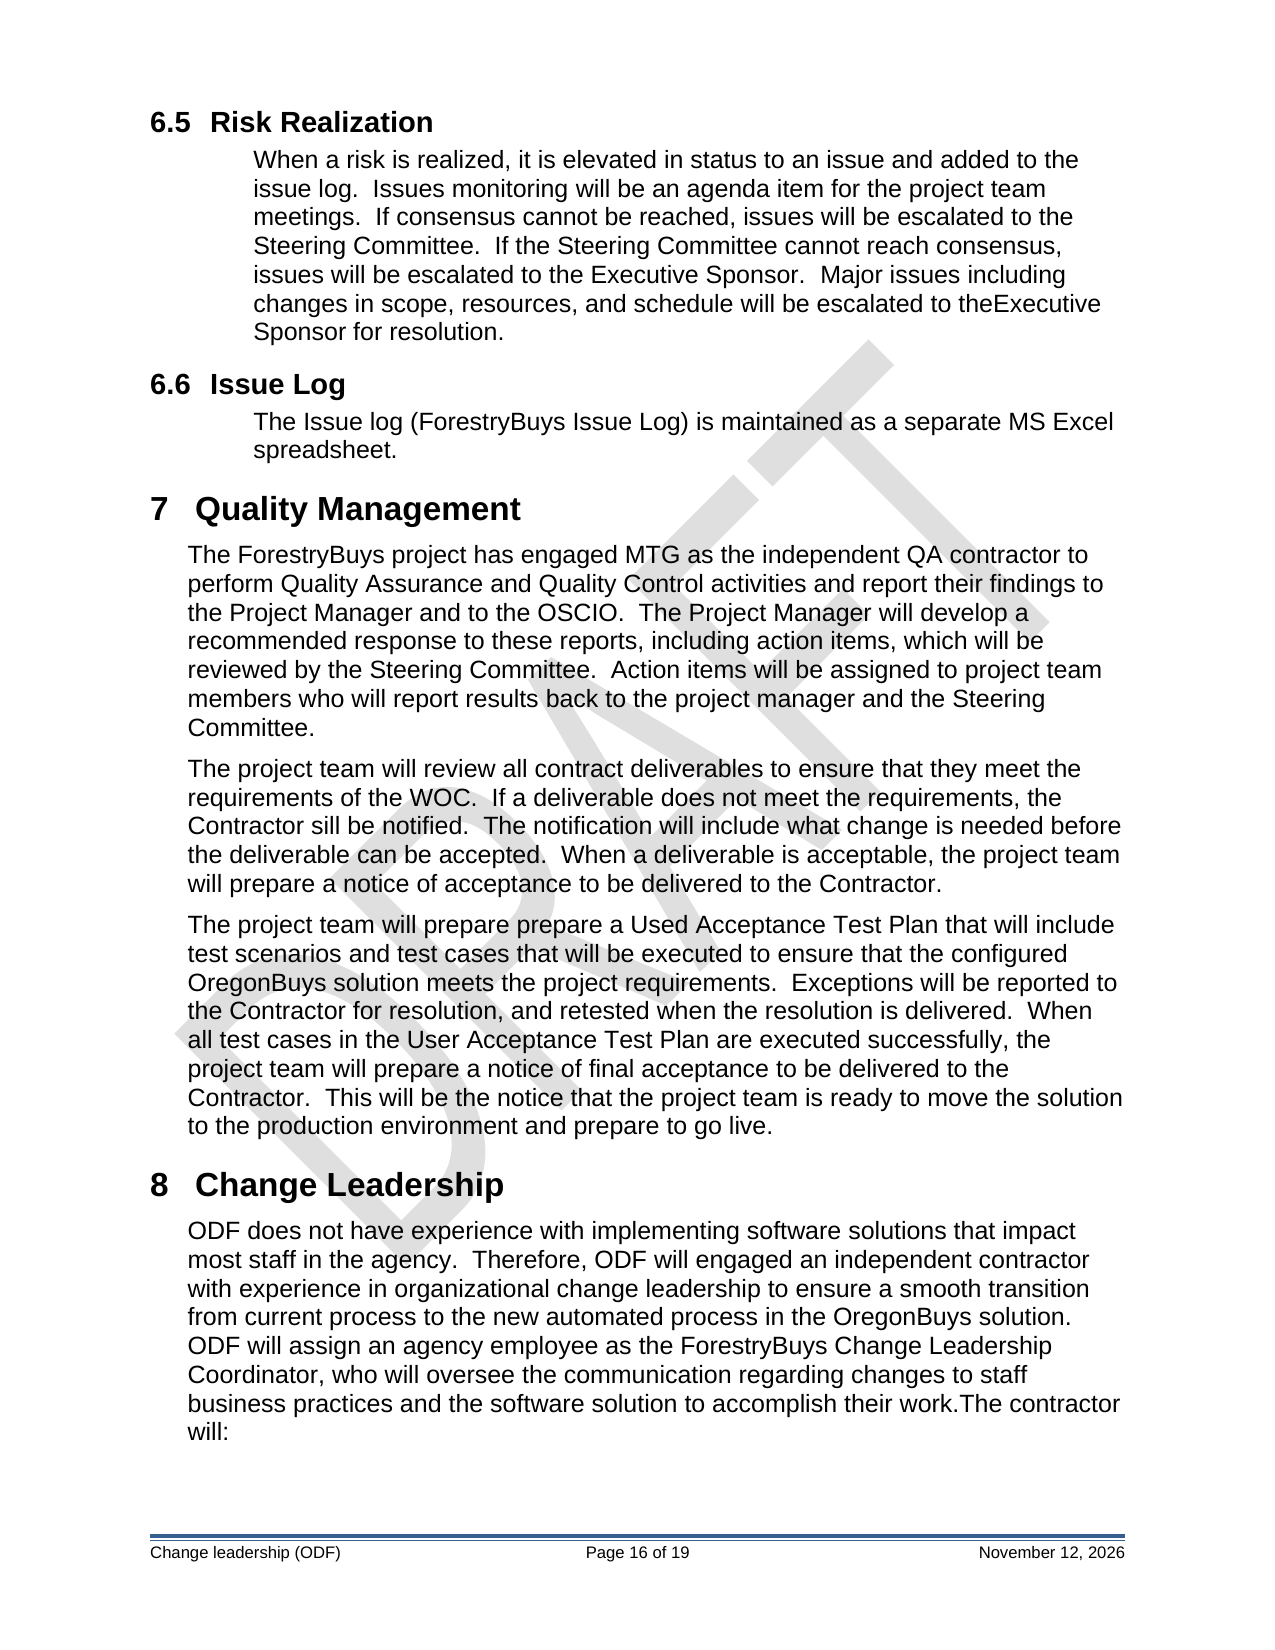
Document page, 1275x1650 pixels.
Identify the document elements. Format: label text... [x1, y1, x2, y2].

text When a risk is realized, it is elevated in status to an issue and added to the issue log. Issues monitoring will be an agenda item for the project team meetings. If consensus cannot be reached, issues will be escalated to the Steering Committee. If the Steering Committee cannot reach consensus, issues will be escalated to the Executive Sponsor. Major issues including changes in scope, resources, and schedule will be escalated to theExecutive Sponsor for resolution. [253, 145, 1125, 346]
text The project team will prepare prepare a Used Acceptance Test Plan that will include test scenarios and test cases that will be executed to ensure that the configured OregonBuys solution meets the project requirements. Exceptions will be reported to the Contractor for resolution, and retested when the resolution is delivered. When all test cases in the User Acceptance Test Plan are executed successfully, the project team will prepare a notice of final acceptance to be delivered to the Contractor. This will be the notice that the project team is ready to move the solution to the production environment and prepare to go live. [187, 910, 1125, 1140]
text ODF does not have experience with implementing software solutions that impact most staff in the agency. Therefore, ODF will engaged an independent contractor with experience in organizational change leadership to ensure a smooth transition from current process to the new automated process in the OregonBuys solution. ODF will assign an agency employee as the ForestryBuys Change Leadership Coordinator, who will oversee the communication regarding changes to staff business practices and the software solution to accomplish their work.The contractor will: [187, 1216, 1125, 1446]
subtitle Quality Management [150, 489, 1125, 528]
subtitle Issue Log [150, 367, 1125, 400]
text The ForestryBuys project has engaged MTG as the independent QA contractor to perform Quality Assurance and Quality Control activities and report their findings to the Project Manager and to the OSCIO. The Project Manager will develop a recommended response to these reports, including action items, which will be reviewed by the Steering Committee. Action items will be assigned to project team members who will report results back to the project manager and the Steering Committee. [187, 540, 1125, 741]
text The Issue log (ForestryBuys Issue Log) is maintained as a separate MS Excel spreadsheet. [253, 407, 1125, 464]
subtitle Change Leadership [150, 1165, 1125, 1203]
text The project team will review all contract deliverables to ensure that they meet the requirements of the WOC. If a deliverable does not meet the requirements, the Contractor sill be notified. The notification will include what change is needed before the deliverable can be accepted. When a deliverable is acceptable, the project team will prepare a notice of acceptance to be delivered to the Contractor. [187, 754, 1125, 898]
subtitle Risk Realization [150, 105, 1125, 138]
